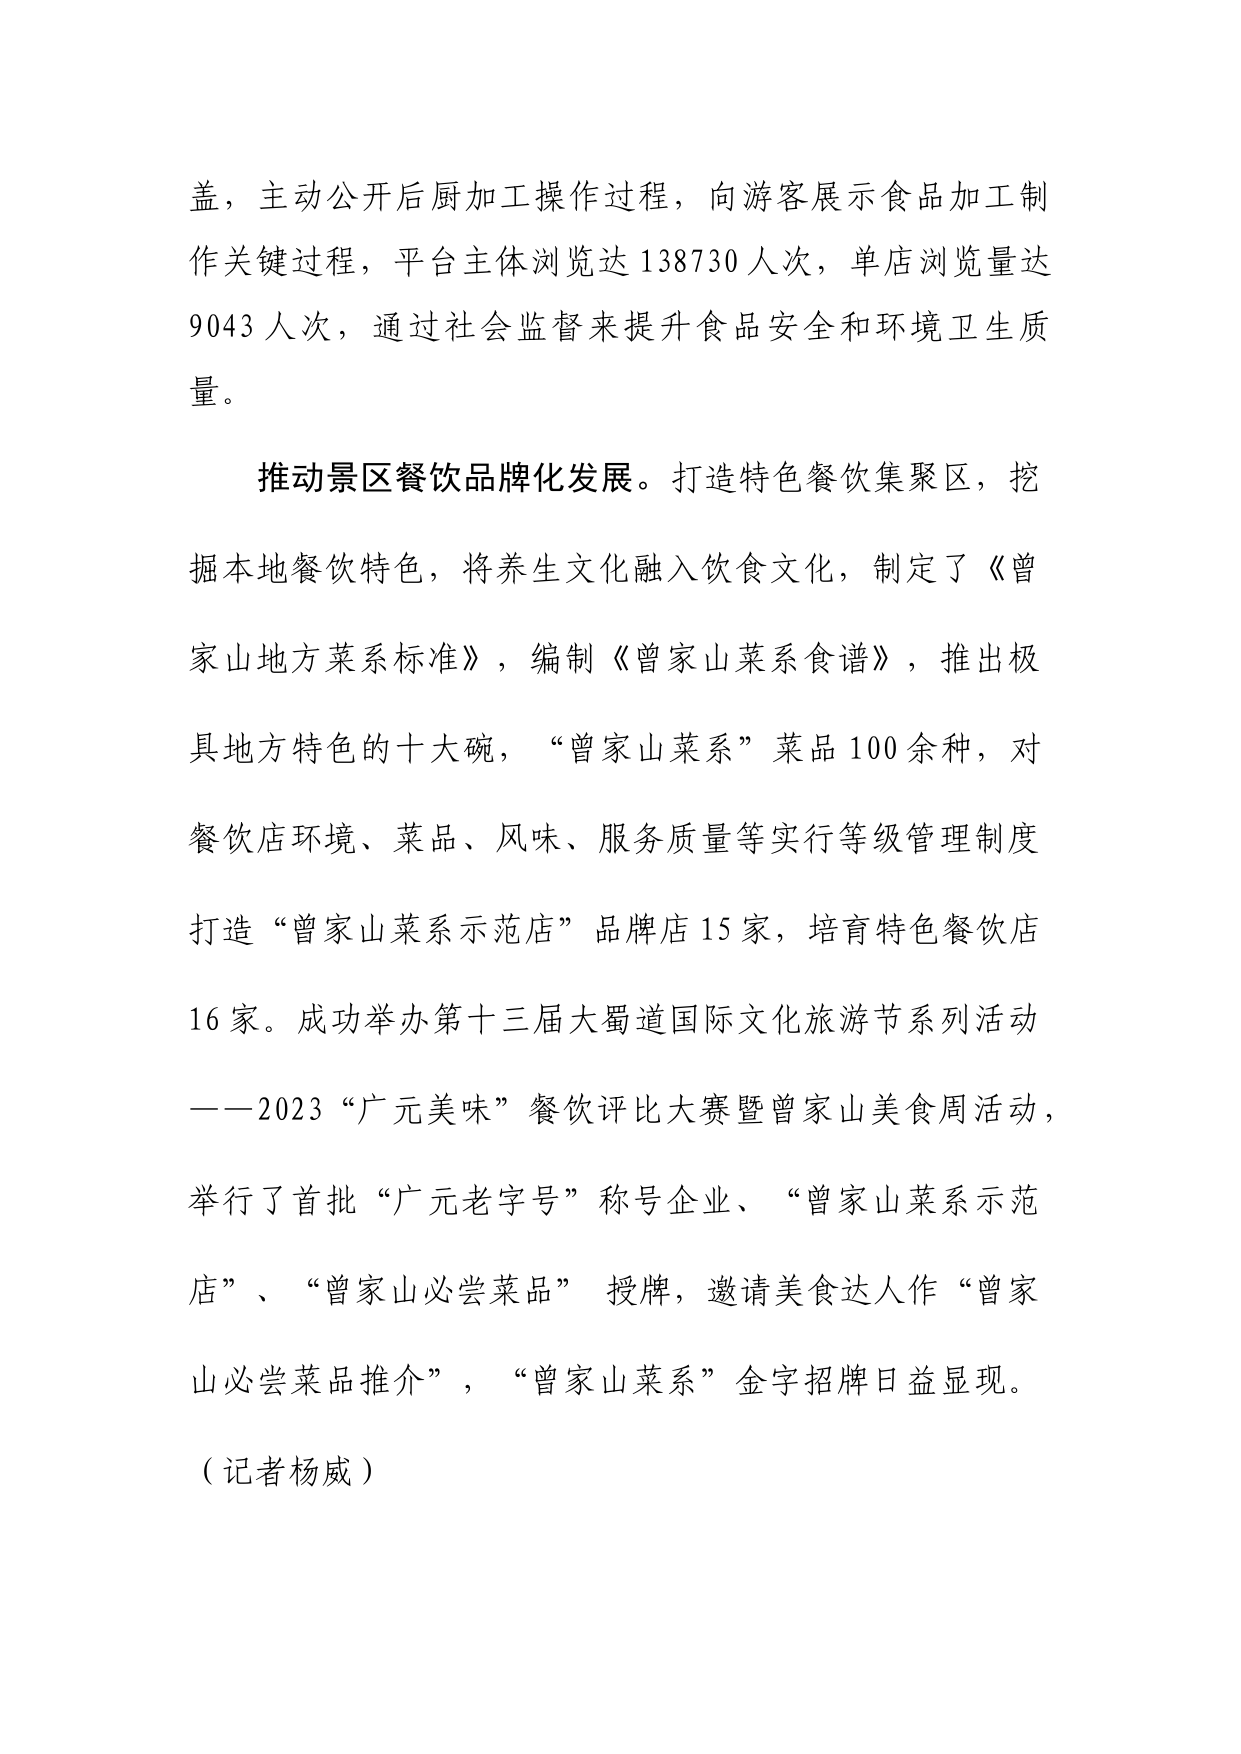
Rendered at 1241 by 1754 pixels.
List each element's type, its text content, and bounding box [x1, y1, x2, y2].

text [187, 162, 1053, 422]
text 推动景区餐饮品牌化发展。打造特色餐饮集聚区，挖掘本地餐饮特色，将养生文化融入饮食文化，制定了《曾家山地方菜系标准》，编制《曾家山菜系食谱》，推出极具地方特色的十大碗，“曾家山菜系”菜品100余种，对餐饮店环境、菜品、风味、服务质量等实行等级管理制度，打造“曾家山菜系示范店”品牌店15家，培育特色餐饮店16家。成功举办第十三届大蜀道国际文化旅游节系列活动——2023“广元美味”餐饮评比大赛暨曾家山美食周活动，举行了首批“广元老字号”称号企业、“曾家山菜系示范店”、“曾家山必尝菜品” 授牌，邀请美食达人作“曾家山必尝菜品推介”，“曾家山菜系”金字招牌日益显现。（记者杨威） [187, 443, 1042, 1501]
